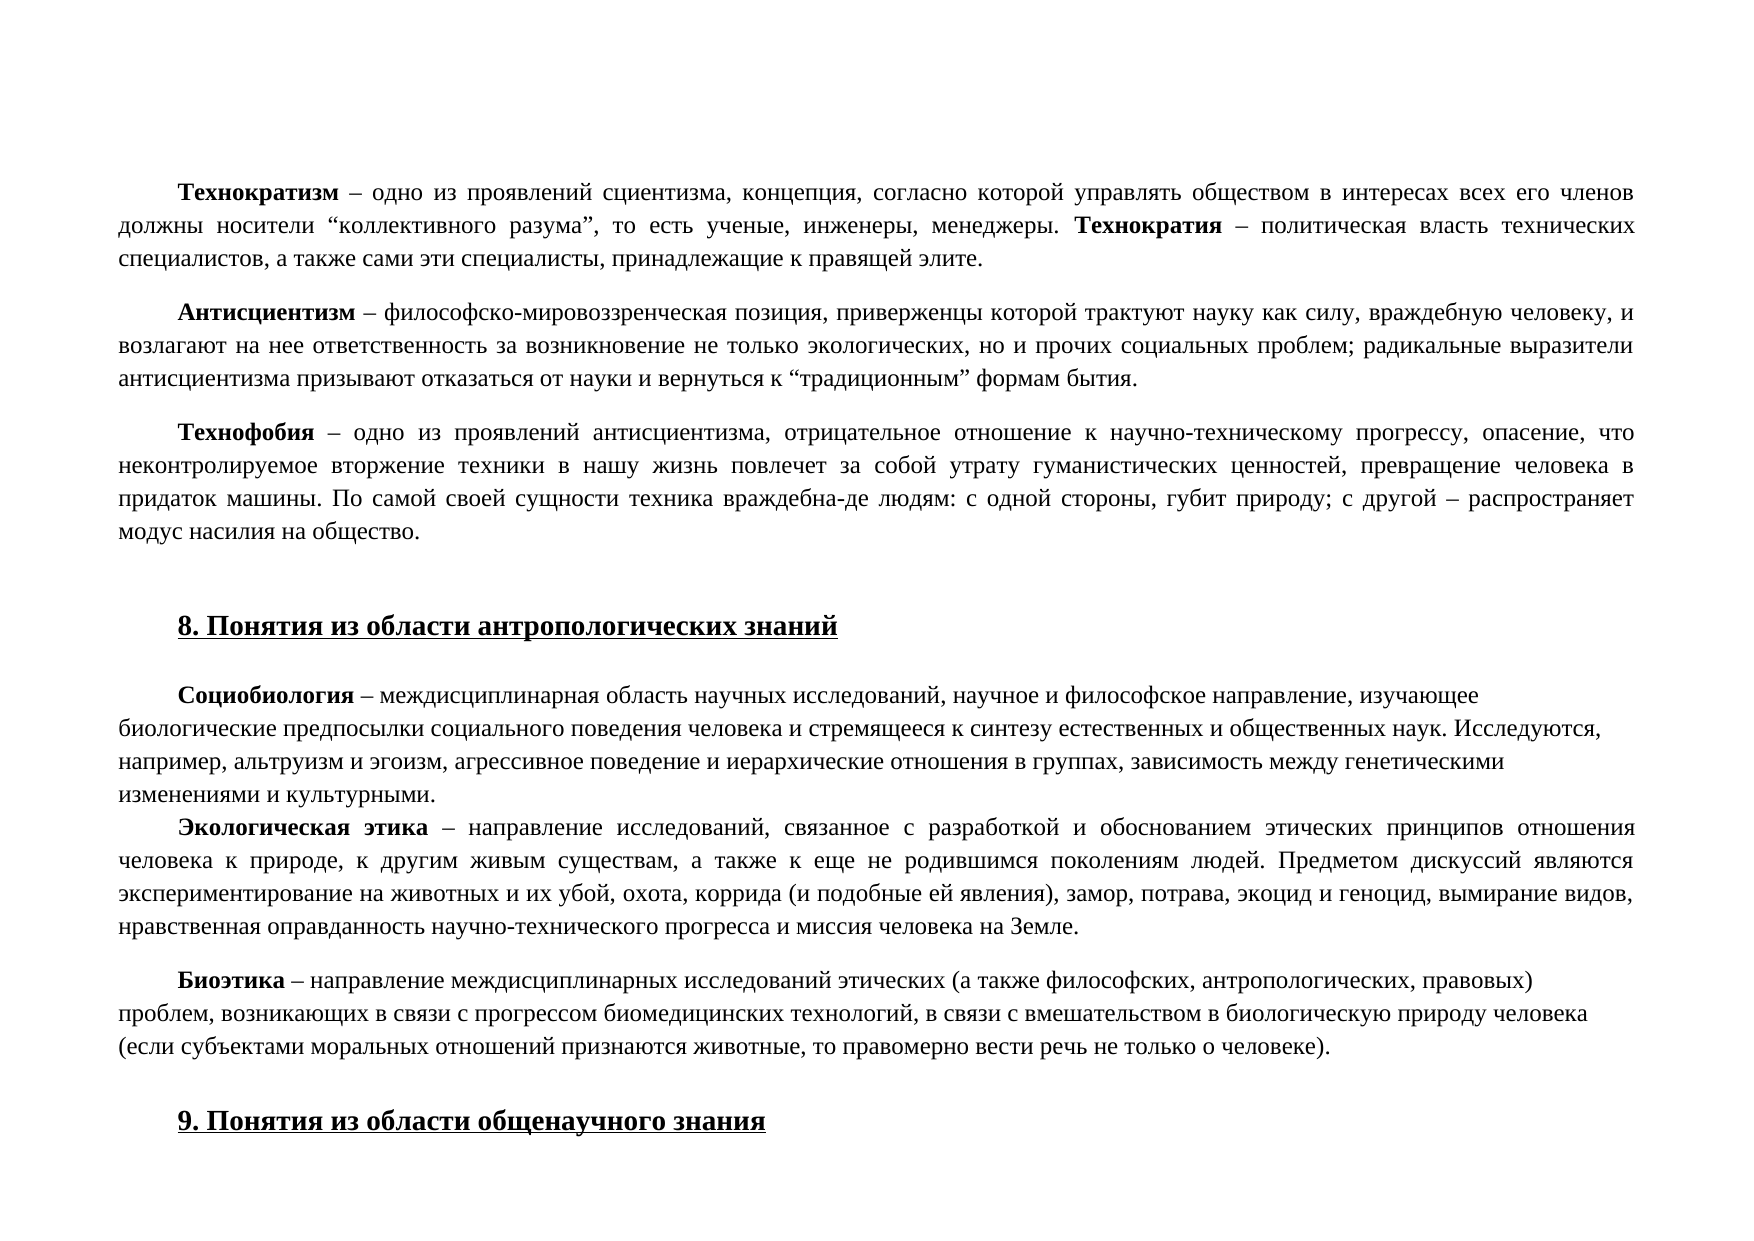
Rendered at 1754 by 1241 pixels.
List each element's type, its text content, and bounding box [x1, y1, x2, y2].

text Технократизм – одно из проявлений сциентизма, концепция, согласно которой управлять обществом в интересах всех его членов должны носители “коллективного разума”, то есть ученые, инженеры, менеджеры. Технократия – политическая власть технических специалистов, а также сами эти специалисты, принадлежащие к правящей элите. [118, 177, 1636, 272]
text Технофобия – одно из проявлений антисциентизма, отрицательное отношение к научно-техническому прогрессу, опасение, что неконтролируемое вторжение техники в нашу жизнь повлечет за собой утрату гуманистических ценностей, превращение человека в придаток машины. По самой своей сущности техника враждебна-де людям: с одной стороны, губит природу; с другой – распространяет модус насилия на общество. [118, 417, 1636, 545]
text Биоэтика – направление междисциплинарных исследований этических (а также философских, антропологических, правовых) проблем, возникающих в связи с прогрессом биомедицинских технологий, в связи с вмешательством в биологическую природу человека (если субъектами моральных отношений признаются животные, то правомерно вести речь не только о человеке). [118, 965, 1636, 1060]
text 9. Понятия из области общенаучного знания [118, 1103, 1636, 1136]
text Экологическая этика – направление исследований, связанное с разработкой и обоснованием этических принципов отношения человека к природе, к другим живым существам, а также к еще не родившимся поколениям людей. Предметом дискуссий являются экспериментирование на животных и их убой, охота, коррида (и подобные ей явления), замор, потрава, экоцид и геноцид, вымирание видов, нравственная оправданность научно-технического прогресса и миссия человека на Земле. [118, 812, 1636, 940]
text Антисциентизм – философско-мировоззренческая позиция, приверженцы которой трактуют науку как силу, враждебную человеку, и возлагают на нее ответственность за возникновение не только экологических, но и прочих социальных проблем; радикальные выразители антисциентизма призывают отказаться от науки и вернуться к “традиционным” формам бытия. [118, 297, 1636, 392]
text Социобиология – междисциплинарная область научных исследований, научное и философское направление, изучающее биологические предпосылки социального поведения человека и стремящееся к синтезу естественных и общественных наук. Исследуются, например, альтруизм и эгоизм, агрессивное поведение и иерархические отношения в группах, зависимость между генетическими изменениями и культурными. [118, 680, 1636, 808]
text 8. Понятия из области антропологических знаний [118, 608, 1636, 642]
